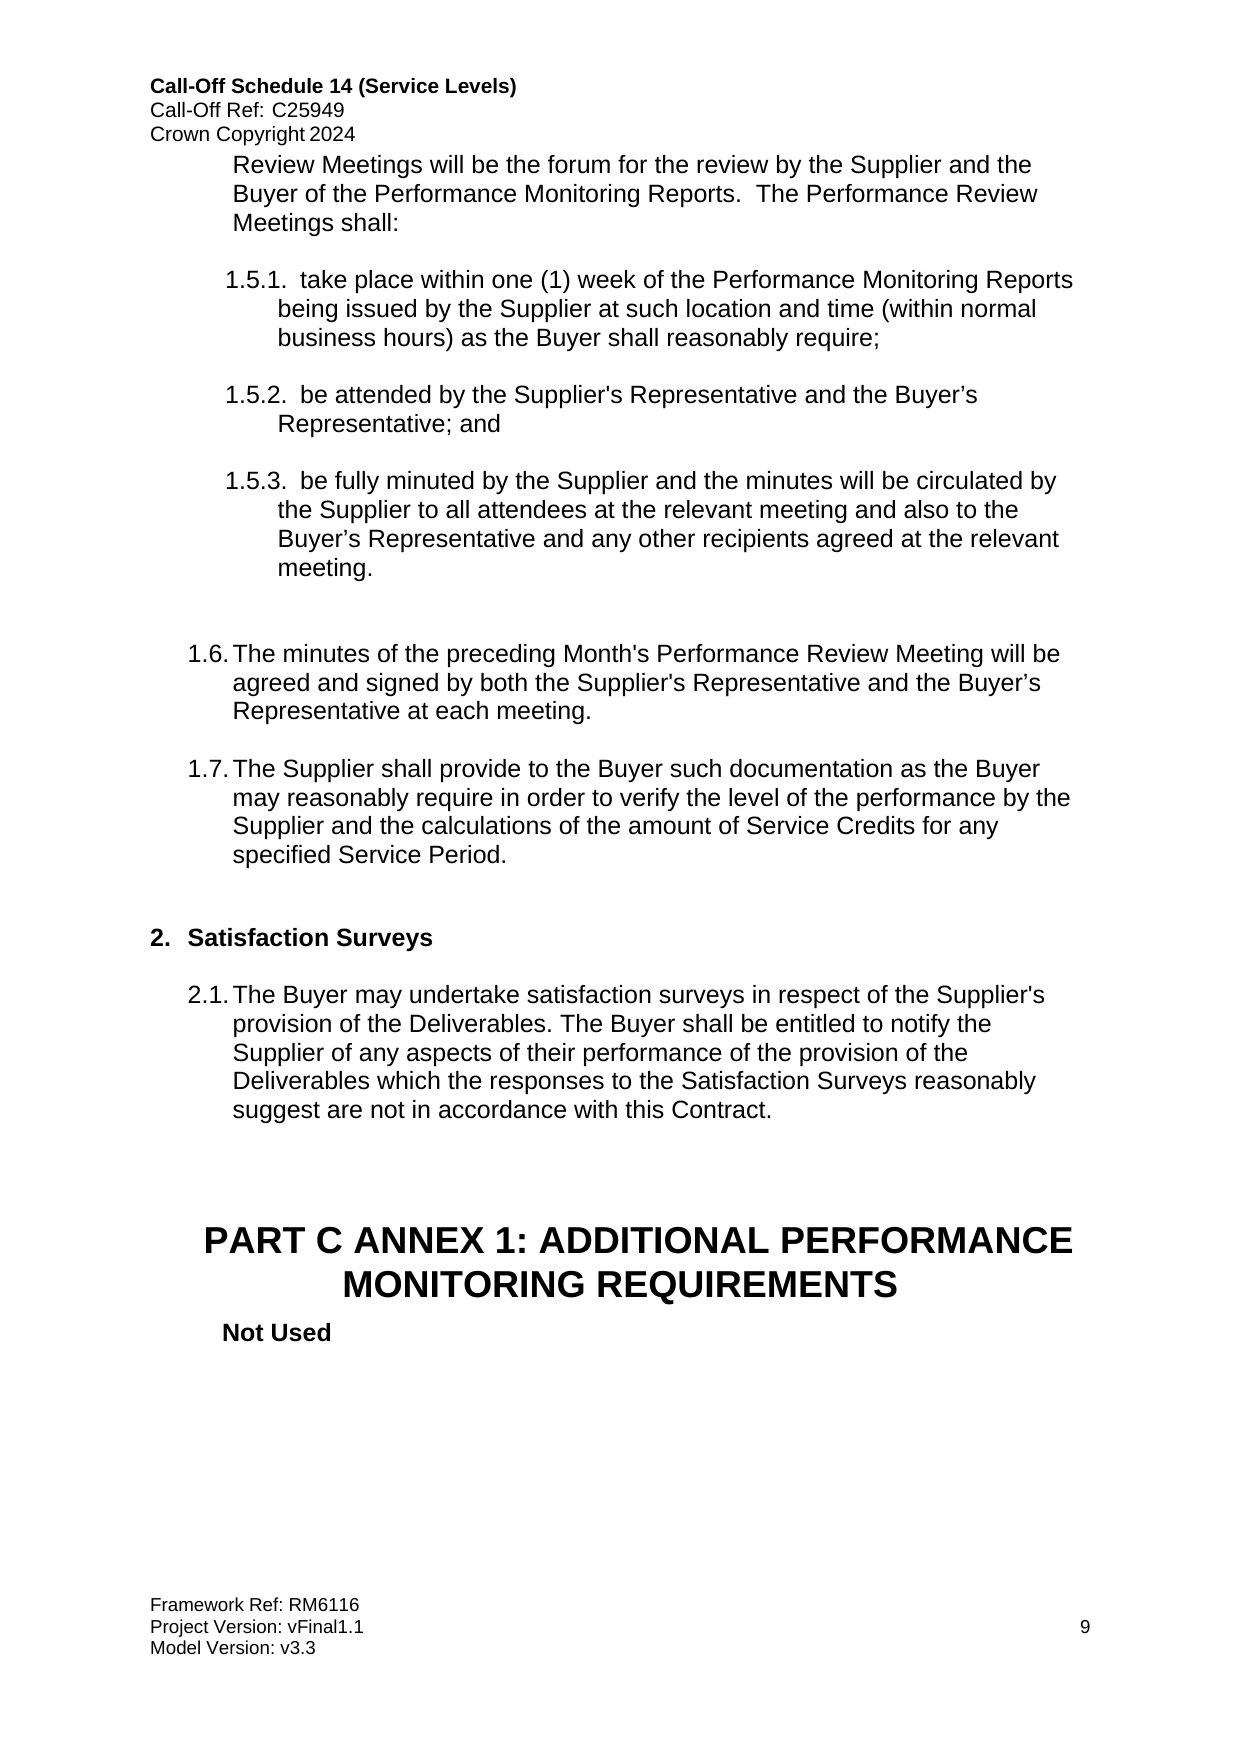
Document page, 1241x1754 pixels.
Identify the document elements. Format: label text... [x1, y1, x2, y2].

text Not Used [187, 1317, 1090, 1346]
list take place within one (1) week of the Performance Monitoring Reports being issued by the Supplier at such location and time (within normal business hours) as the Buyer shall reasonably require; [225, 265, 1090, 351]
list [187, 150, 1090, 236]
list The minutes of the preceding Month's Performance Review Meeting will be agreed and signed by both the Supplier's Representative and the Buyer’s Representative at each meeting. [187, 639, 1090, 725]
list The Buyer may undertake satisfaction surveys in respect of the Supplier's provision of the Deliverables. The Buyer shall be entitled to notify the Supplier of any aspects of their performance of the provision of the Deliverables which the responses to the Satisfaction Surveys reasonably suggest are not in accordance with this Contract. [187, 980, 1090, 1124]
list be attended by the Supplier's Representative and the Buyer’s Representative; and [225, 380, 1090, 437]
list Satisfaction Surveys [150, 922, 1090, 951]
list be fully minuted by the Supplier and the minutes will be circulated by the Supplier to all attendees at the relevant meeting and also to the Buyer’s Representative and any other recipients agreed at the relevant meeting. [225, 466, 1090, 581]
list The Supplier shall provide to the Buyer such documentation as the Buyer may reasonably require in order to verify the level of the performance by the Supplier and the calculations of the amount of Service Credits for any specified Service Period. [187, 754, 1090, 869]
text PART C ANNEX 1: ADDITIONAL PERFORMANCE MONITORING REQUIREMENTS [150, 1219, 1090, 1305]
